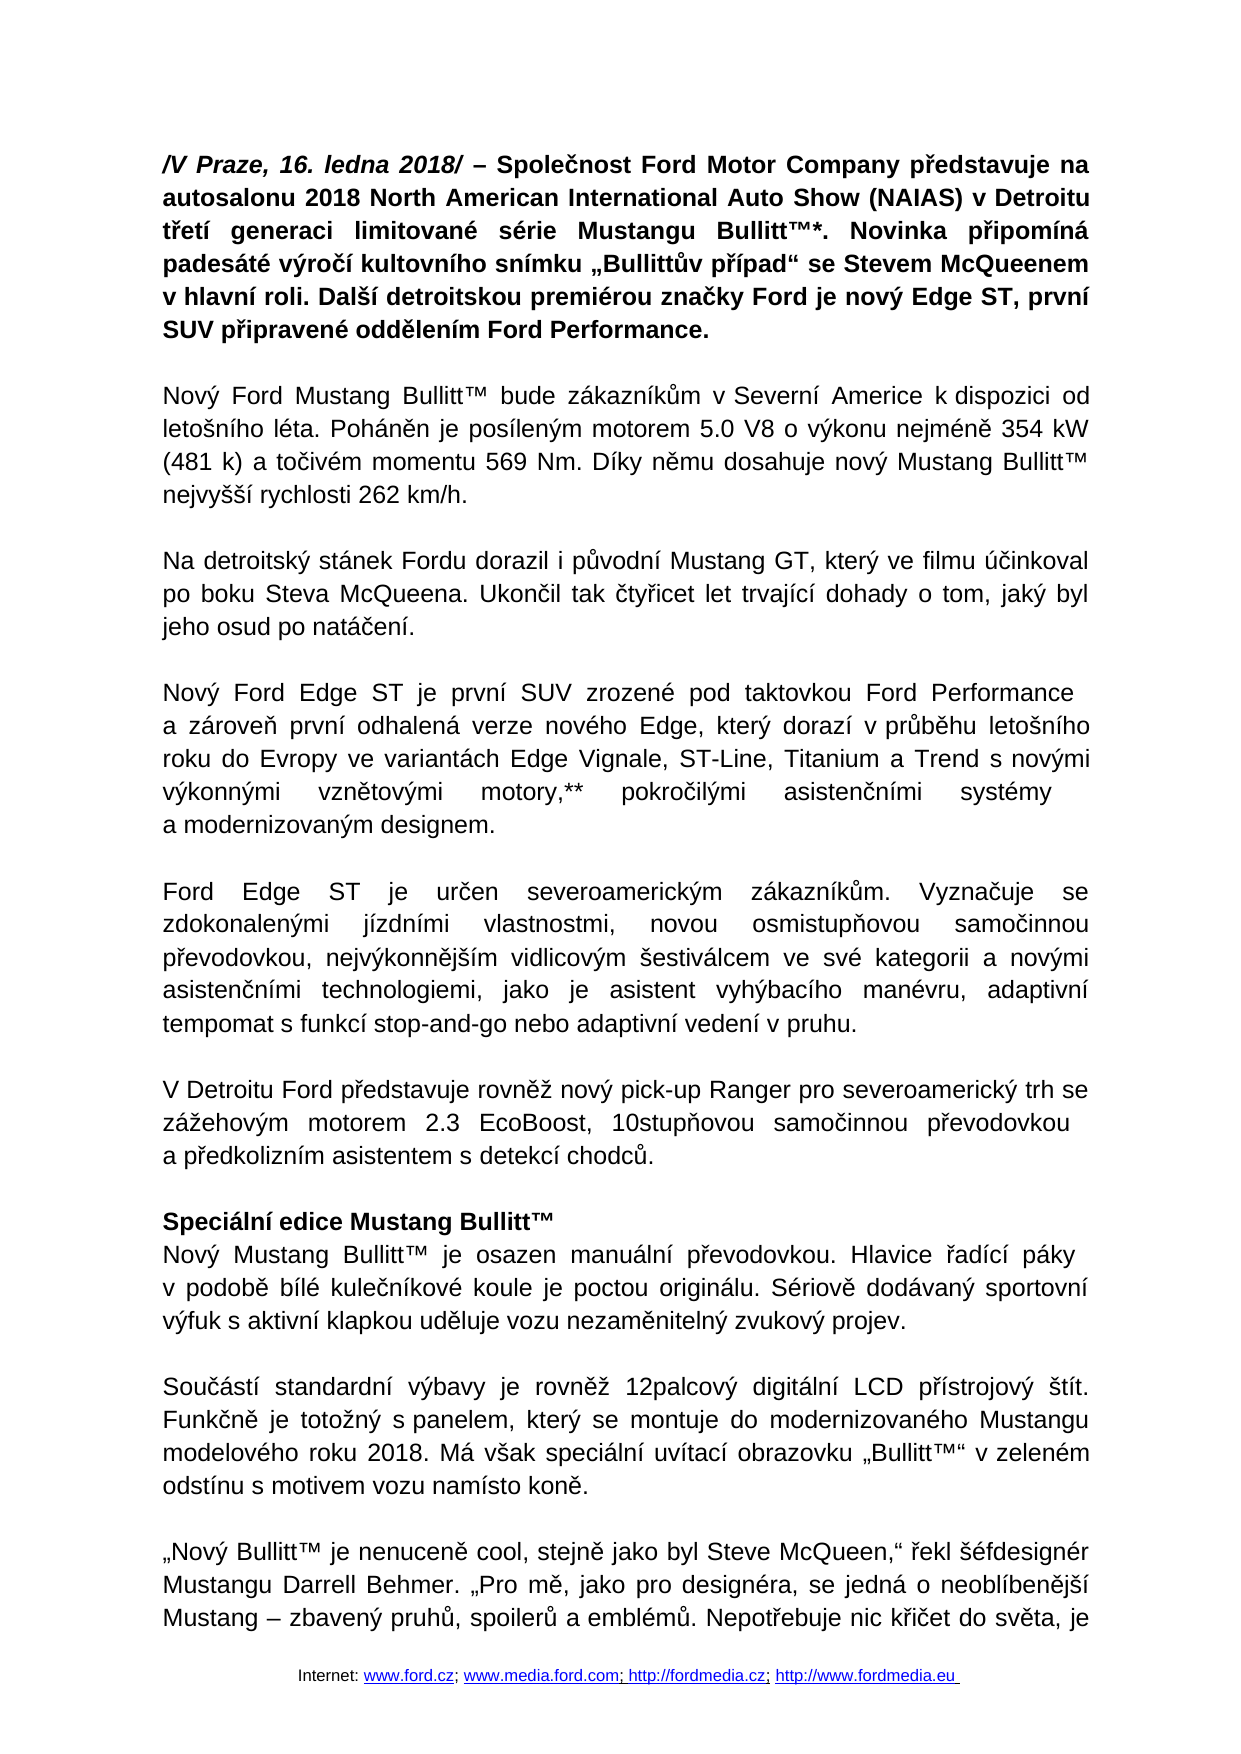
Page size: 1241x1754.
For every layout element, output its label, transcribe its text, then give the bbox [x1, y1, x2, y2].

text Součástí standardní výbavy je rovněž 12palcový digitální LCD přístrojový štít. Funkčně je totožný s panelem, který se montuje do modernizovaného Mustangu modelového roku 2018. Má však speciální uvítací obrazovku „Bullitt™“ v zeleném odstínu s motivem vozu namísto koně. [162, 1372, 1090, 1499]
text Nový Ford Mustang Bullitt™ bude zákazníkům v Severní Americe k dispozici od letošního léta. Poháněn je posíleným motorem 5.0 V8 o výkonu nejméně 354 kW (481 k) a točivém momentu 569 Nm. Díky němu dosahuje nový Mustang Bullitt™ nejvyšší rychlosti 262 km/h. [162, 381, 1090, 509]
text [162, 1537, 1090, 1632]
text Nový Mustang Bullitt™ je osazen manuální převodovkou. Hlavice řadící páky v podobě bílé kulečníkové koule je poctou originálu. Sériově dodávaný sportovní výfuk s aktivní klapkou uděluje vozu nezaměnitelný zvukový projev. [162, 1240, 1090, 1334]
text Na detroitský stánek Fordu dorazil i původní Mustang GT, který ve filmu účinkoval po boku Steva McQueena. Ukončil tak čtyřicet let trvající dohady o tom, jaký byl jeho osud po natáčení. [162, 546, 1090, 641]
text Ford Edge ST je určen severoamerickým zákazníkům. Vyznačuje se zdokonalenými jízdními vlastnostmi, novou osmistupňovou samočinnou převodovkou, nejvýkonnějším vidlicovým šestiválcem ve své kategorii a novými asistenčními technologiemi, jako je asistent vyhýbacího manévru, adaptivní tempomat s funkcí stop-and-go nebo adaptivní vedení v pruhu. [162, 876, 1090, 1037]
text Speciální edice Mustang Bullitt™ [162, 1207, 1090, 1235]
text Nový Ford Edge ST je první SUV zrozené pod taktovkou Ford Performance a zároveň první odhalená verze nového Edge, který dorazí v průběhu letošního roku do Evropy ve variantách Edge Vignale, ST-Line, Titanium a Trend s novými výkonnými vznětovými motory,** pokročilými asistenčními systémy a modernizovaným designem. [162, 678, 1090, 839]
text V Detroitu Ford představuje rovněž nový pick-up Ranger pro severoamerický trh se zážehovým motorem 2.3 EcoBoost, 10stupňovou samočinnou převodovkou a předkolizním asistentem s detekcí chodců. [162, 1074, 1090, 1169]
text /V Praze, 16. ledna 2018/ – Společnost Ford Motor Company představuje na autosalonu 2018 North American International Auto Show (NAIAS) v Detroitu třetí generaci limitované série Mustangu Bullitt™*. Novinka připomíná padesáté výročí kultovního snímku „Bullittův případ“ se Stevem McQueenem v hlavní roli. Další detroitskou premiérou značky Ford je nový Edge ST, první SUV připravené oddělením Ford Performance. [162, 150, 1090, 344]
